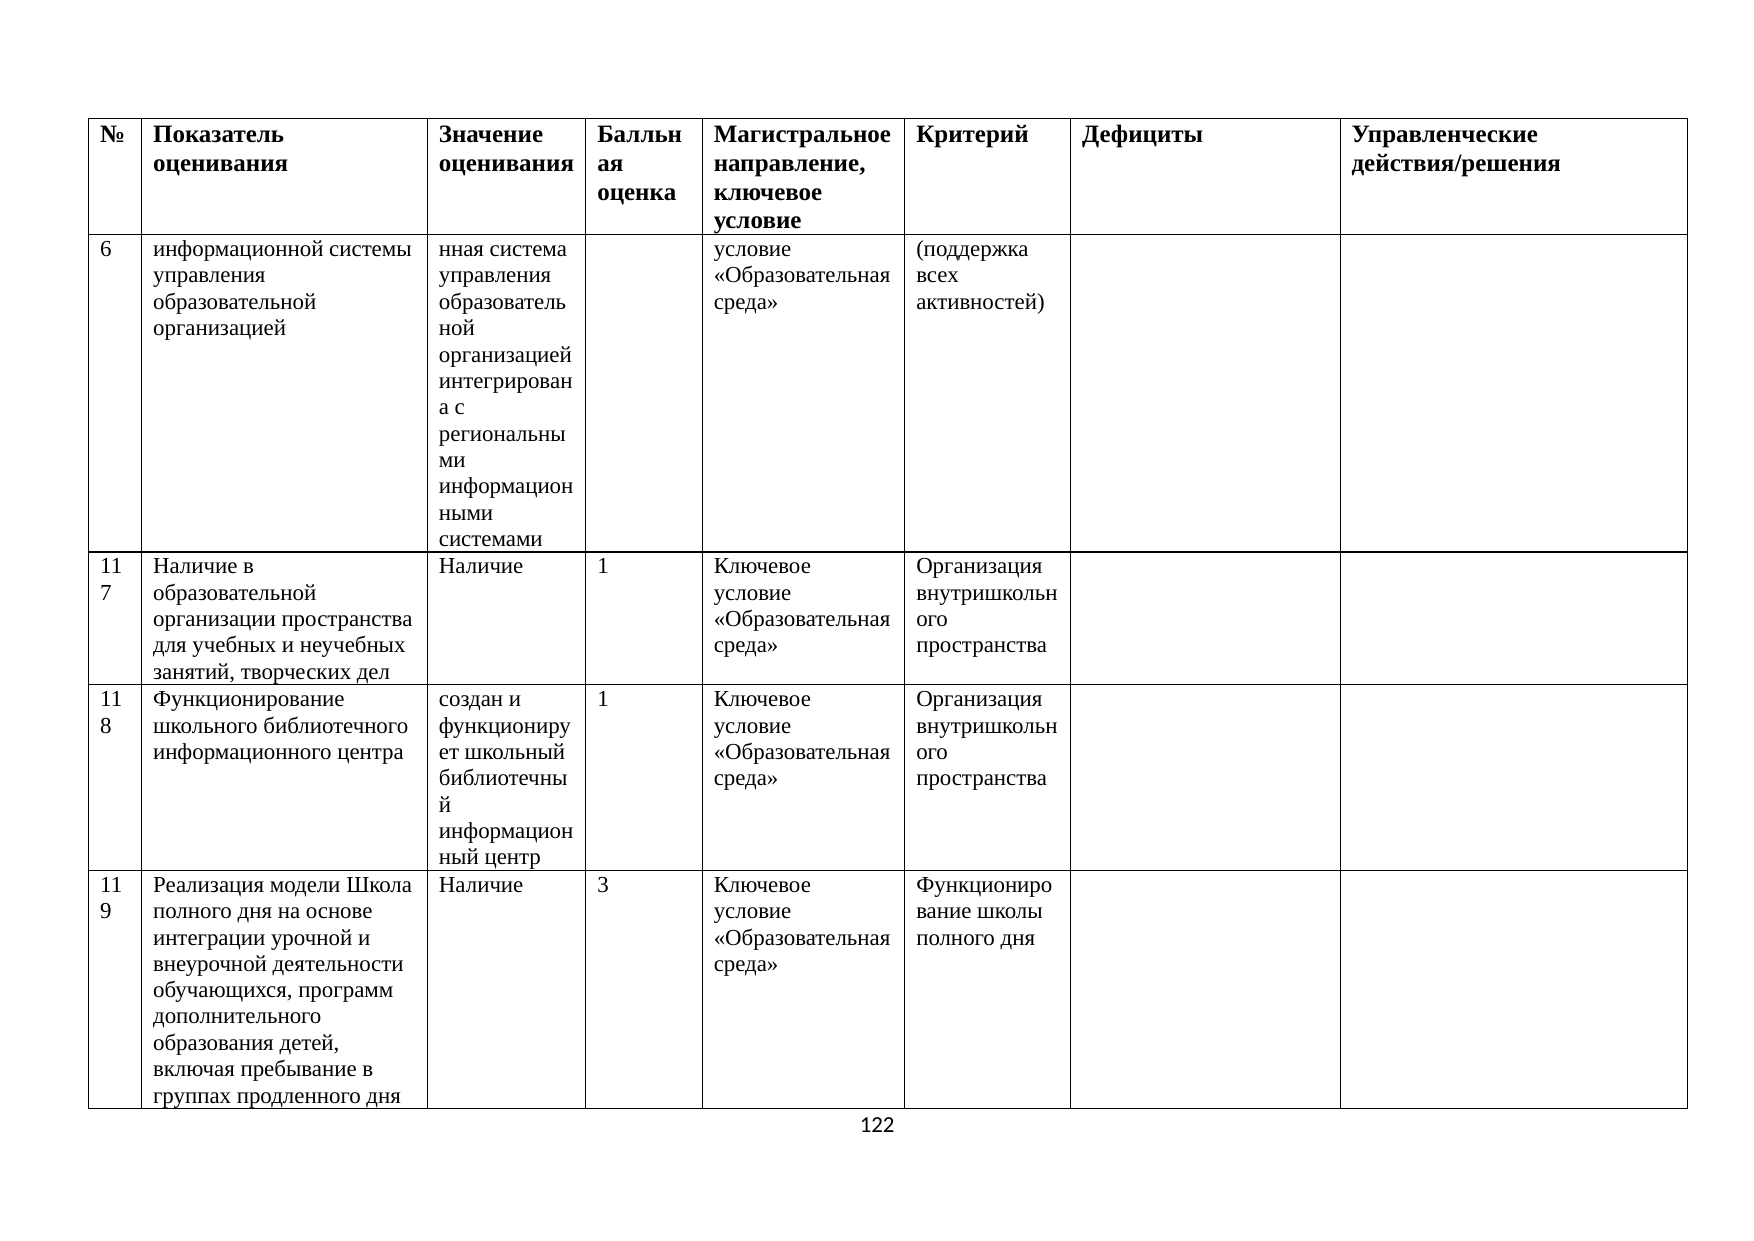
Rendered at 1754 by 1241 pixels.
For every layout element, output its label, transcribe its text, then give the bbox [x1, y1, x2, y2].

table_header Дефициты [1071, 119, 1340, 234]
table_header Критерий [905, 119, 1070, 234]
table_cell Организация внутришкольного пространства [905, 685, 1070, 870]
table_cell Реализация модели Школа полного дня на основе интеграции урочной и внеурочной деятельности обучающихся, программ дополнительного образования детей, включая пребывание в группах продленного дня [142, 871, 427, 1108]
table_header Магистральное направление, ключевое условие [703, 119, 904, 234]
table_cell Функционирование школьного библиотечного информационного центра [142, 685, 427, 870]
table_cell Организация внутришкольного пространства [905, 553, 1070, 684]
table_cell Ключевое условие «Образовательная среда» [703, 685, 904, 870]
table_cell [703, 235, 904, 551]
table_cell Наличие [428, 553, 585, 684]
table_cell [1341, 553, 1687, 684]
table_cell 117 [89, 553, 141, 684]
table_cell создан и функционирует школьный библиотечный информационный центр [428, 685, 585, 870]
table_header Показатель оценивания [142, 119, 427, 234]
table_cell [1071, 235, 1340, 551]
table_cell [1341, 871, 1687, 1108]
table_cell [1071, 553, 1340, 684]
table_cell [1071, 871, 1340, 1108]
table_cell 3 [586, 871, 702, 1108]
table_header Балльная оценка [586, 119, 702, 234]
table_header Управленческие действия/решения [1341, 119, 1687, 234]
table_cell 119 [89, 871, 141, 1108]
table_cell Ключевое условие «Образовательная среда» [703, 553, 904, 684]
table_cell [1071, 685, 1340, 870]
table_cell ЦОС (поддержка всех активностей) [905, 235, 1070, 551]
table_cell [1341, 685, 1687, 870]
table_header № [89, 119, 141, 234]
table_cell Наличие в образовательной организации пространства для учебных и неучебных занятий, творческих дел [142, 553, 427, 684]
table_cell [703, 871, 904, 1108]
table_cell 116 [89, 235, 141, 551]
table_cell 2 [586, 235, 702, 551]
table_cell Функционирование школы полного дня [905, 871, 1070, 1108]
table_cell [428, 235, 585, 551]
table_header Значение оценивания [428, 119, 585, 234]
table_cell 118 [89, 685, 141, 870]
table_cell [142, 235, 427, 551]
table_cell [1341, 235, 1687, 551]
table_cell Наличие [428, 871, 585, 1108]
table_cell 1 [586, 553, 702, 684]
table_cell 1 [586, 685, 702, 870]
